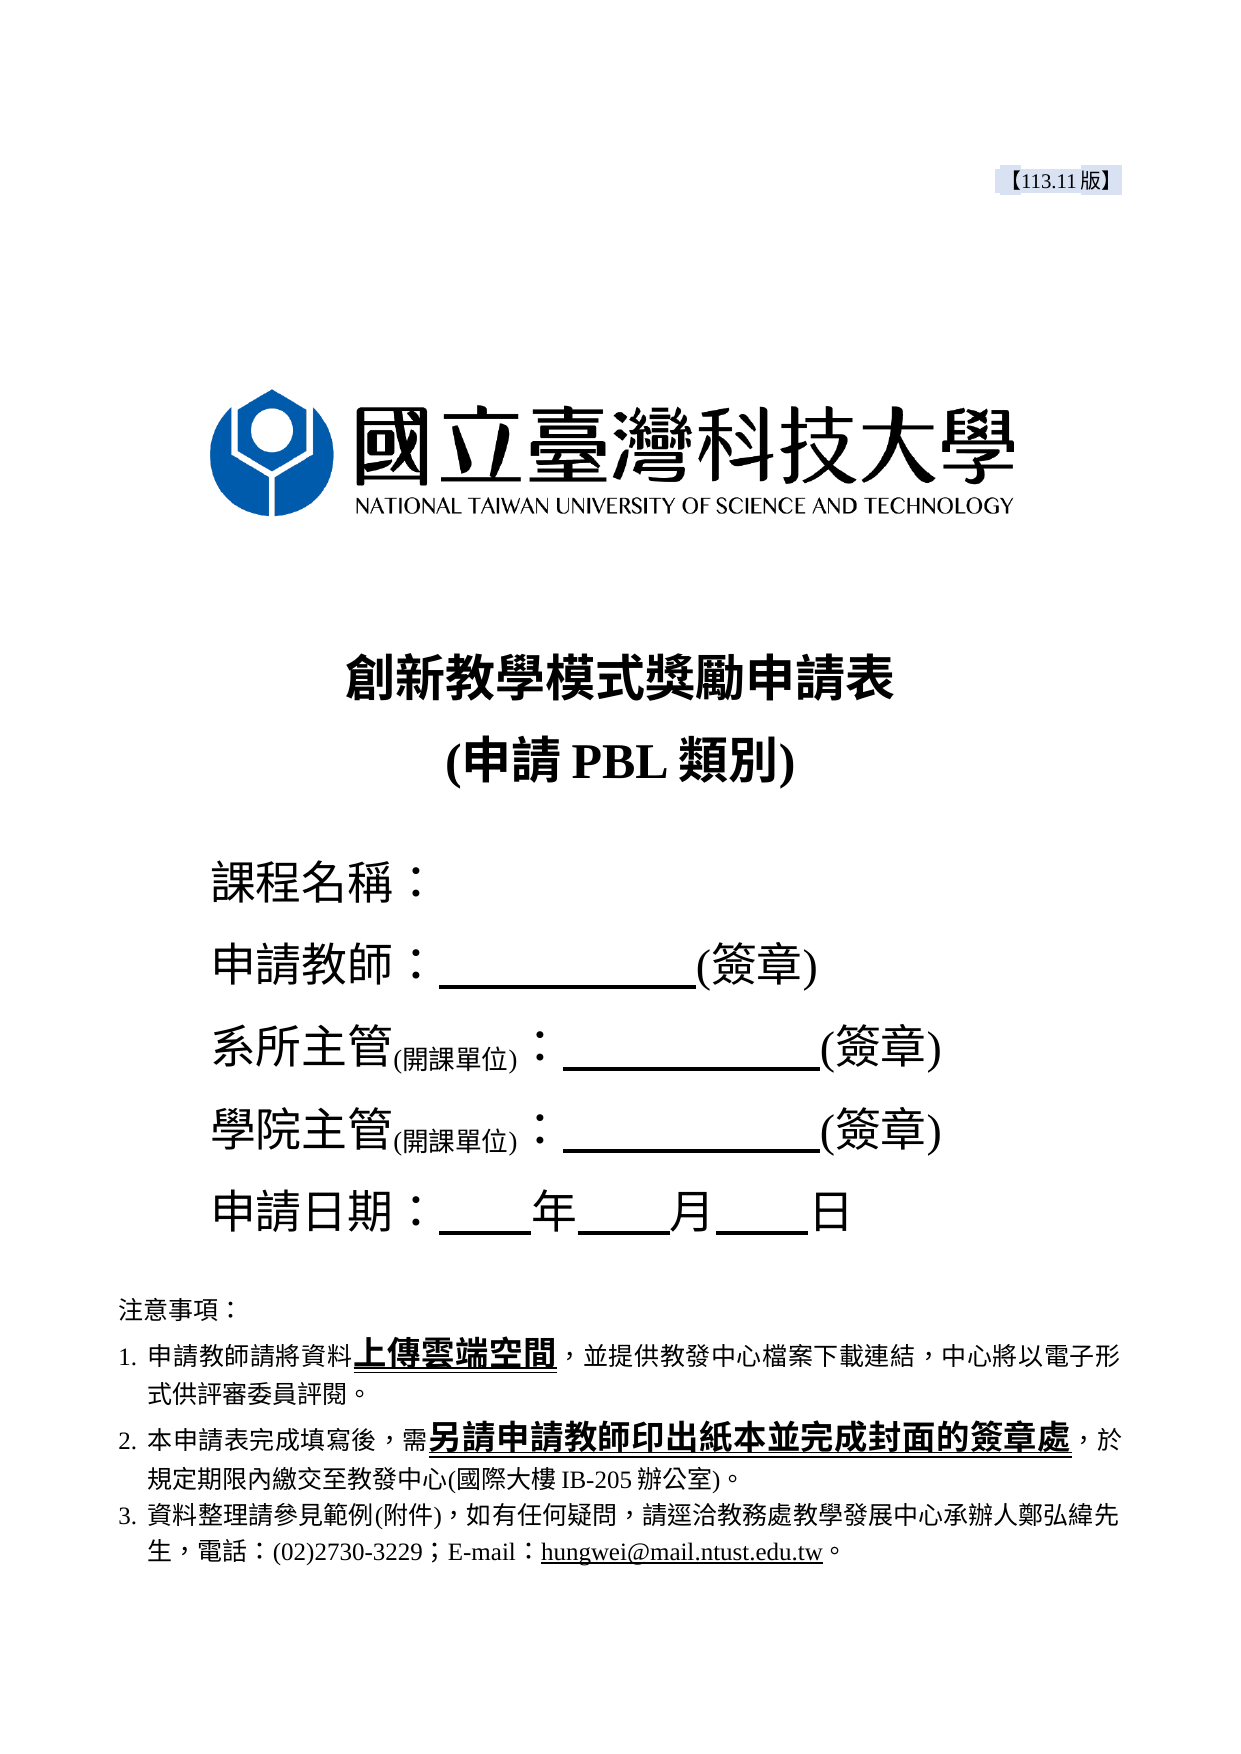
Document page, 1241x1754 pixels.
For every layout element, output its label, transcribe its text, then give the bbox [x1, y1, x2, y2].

text 創新教學模式獎勵申請表 [118, 633, 1122, 716]
text 學院主管(開課單位)： (簽章) [118, 1085, 1122, 1167]
text 【113.11版】 [118, 159, 1122, 196]
text 課程名稱： [118, 839, 1122, 921]
list 申請教師請將資料上傳雲端空間，並提供教發中心檔案下載連結，中心將以電子形式供評審委員評閱。 [118, 1326, 1122, 1411]
text (申請PBL類別) [118, 716, 1122, 798]
list 資料整理請參見範例(附件)，如有任何疑問，請逕洽教務處教學發展中心承辦人鄭弘緯先生，電話：(02)2730-3229；E-mail：hungwei@mail.ntust.edu.tw。 [118, 1495, 1122, 1568]
list 本申請表完成填寫後，需另請申請教師印出紙本並完成封面的簽章處，於規定期限內繳交至教發中心(國際大樓IB-205辦公室)。 [118, 1411, 1122, 1495]
text 申請教師： (簽章) [118, 921, 1122, 1003]
picture [118, 346, 1104, 559]
text 注意事項： [118, 1290, 1122, 1326]
text 系所主管(開課單位)： (簽章) [118, 1003, 1122, 1085]
text 申請日期： 年 月 日 [118, 1167, 1122, 1249]
